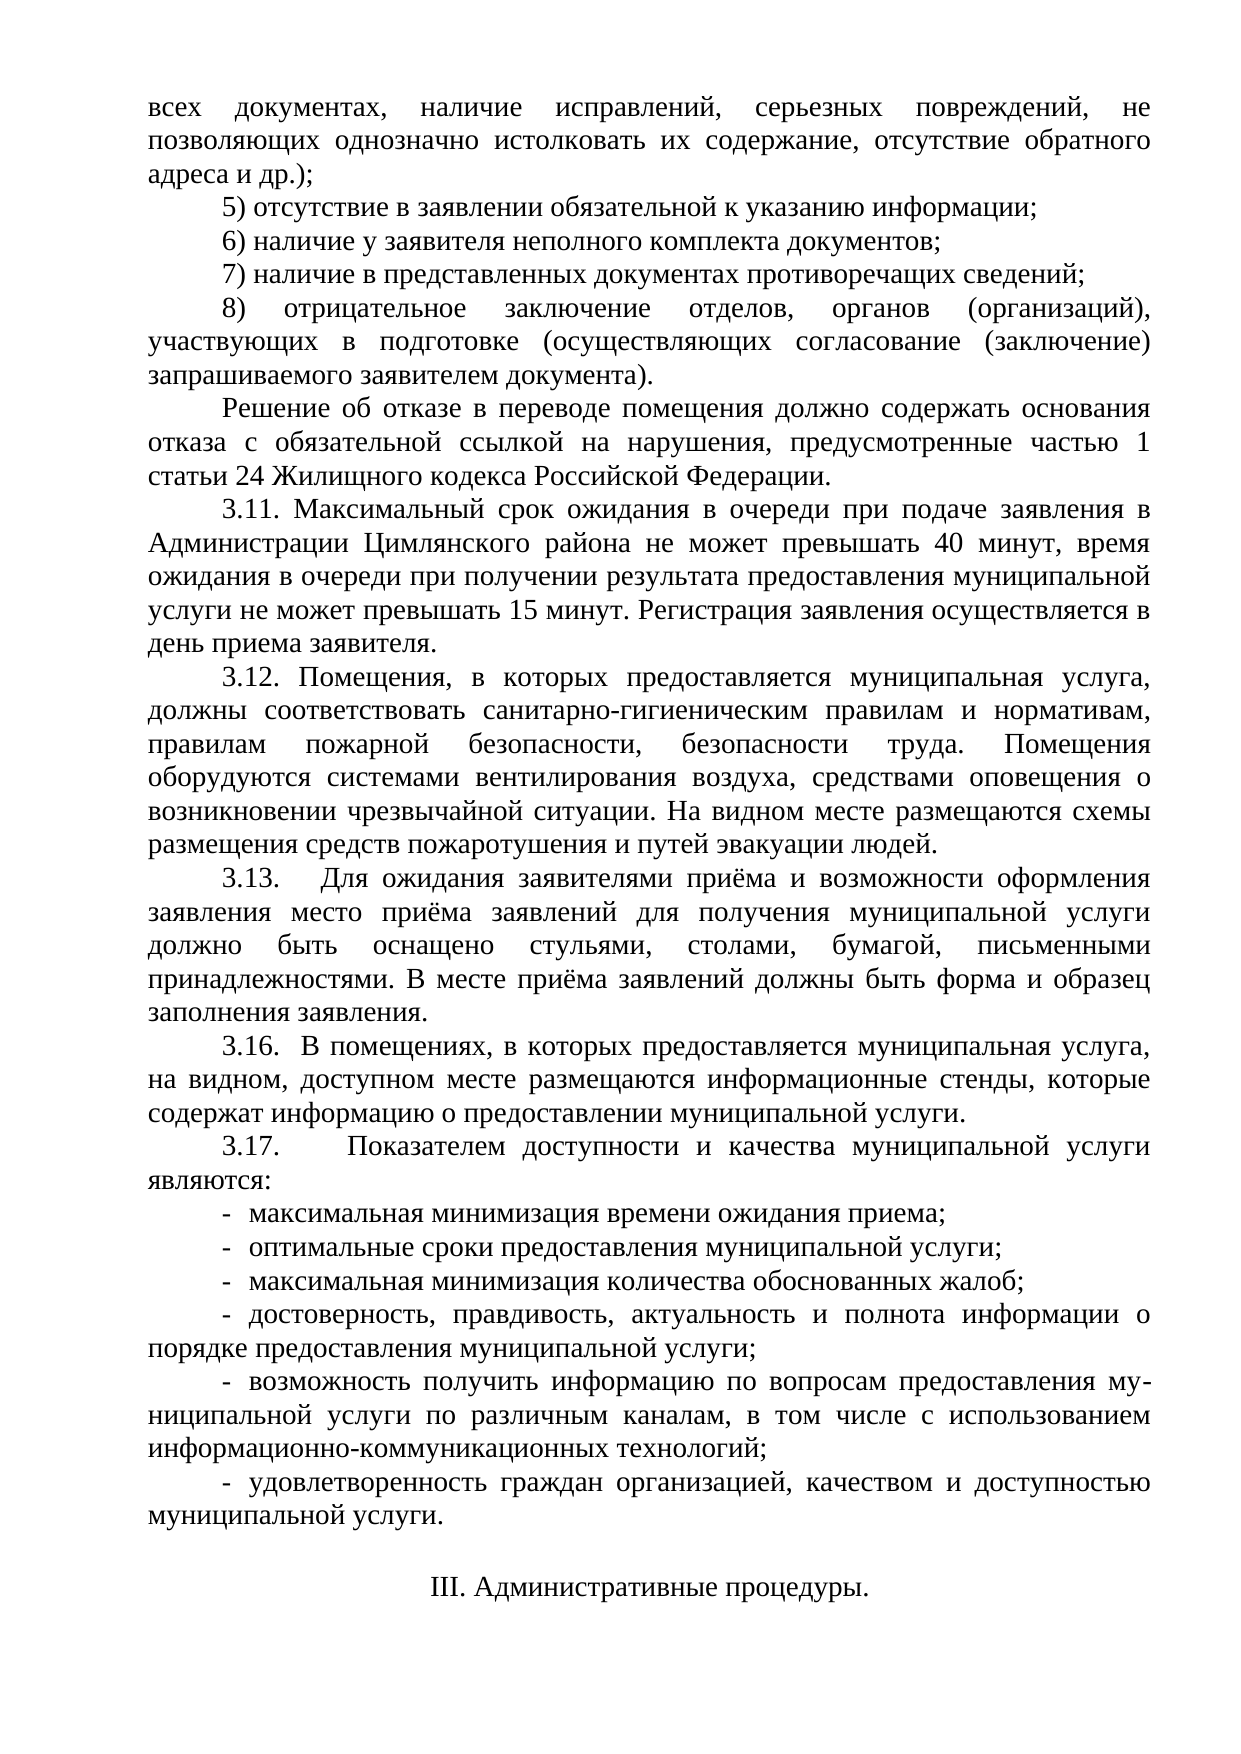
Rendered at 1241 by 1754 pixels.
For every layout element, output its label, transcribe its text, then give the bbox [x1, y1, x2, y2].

text 3.16. В помещениях, в которых предоставляется муниципальная услуга, на видном, доступном месте размещаются информационные стенды, которые содержат информацию о предоставлении муниципальной услуги. [148, 1028, 1152, 1128]
text 5) отсутствие в заявлении обязательной к указанию информации; [148, 189, 1152, 223]
text 8) отрицательное заключение отделов, органов (организаций), участвующих в подготовке (осуществляющих согласование (заключение) запрашиваемого заявителем документа). [148, 290, 1152, 391]
text 6) наличие у заявителя неполного комплекта документов; [148, 223, 1152, 256]
text III. Административные процедуры. [148, 1569, 1152, 1603]
list оптимальные сроки предоставления муниципальной услуги; [148, 1229, 1152, 1263]
text 7) наличие в представленных документах противоречащих сведений; [148, 256, 1152, 290]
text 3.11. Максимальный срок ожидания в очереди при подаче заявления в Администрации Цимлянского района не может превышать 40 минут, время ожидания в очереди при получении результата предоставления муниципальной услуги не может превышать 15 минут. Регистрация заявления осуществляется в день приема заявителя. [148, 491, 1152, 659]
list возможность получить информацию по вопросам предоставления муниципальной услуги по различным каналам, в том числе с использованием информационно-коммуникационных технологий; [148, 1363, 1152, 1464]
list максимальная минимизация количества обоснованных жалоб; [148, 1263, 1152, 1296]
text 3.13. Для ожидания заявителями приёма и возможности оформления заявления место приёма заявлений для получения муниципальной услуги должно быть оснащено стульями, столами, бумагой, письменными принадлежностями. В месте приёма заявлений должны быть форма и образец заполнения заявления. [148, 860, 1152, 1028]
text Решение об отказе в переводе помещения должно содержать основания отказа с обязательной ссылкой на нарушения, предусмотренные частью 1 статьи 24 Жилищного кодекса Российской Федерации. [148, 391, 1152, 491]
list удовлетворенность граждан организацией, качеством и доступностью муниципальной услуги. [148, 1464, 1152, 1531]
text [148, 89, 1152, 189]
text 3.12. Помещения, в которых предоставляется муниципальная услуга, должны соответствовать санитарно-гигиеническим правилам и нормативам, правилам пожарной безопасности, безопасности труда. Помещения оборудуются системами вентилирования воздуха, средствами оповещения о возникновении чрезвычайной ситуации. На видном месте размещаются схемы размещения средств пожаротушения и путей эвакуации людей. [148, 659, 1152, 860]
text 3.17. Показателем доступности и качества муниципальной услуги являются: [148, 1128, 1152, 1196]
list достоверность, правдивость, актуальность и полнота информации о порядке предоставления муниципальной услуги; [148, 1296, 1152, 1363]
list максимальная минимизация времени ожидания приема; [148, 1196, 1152, 1229]
